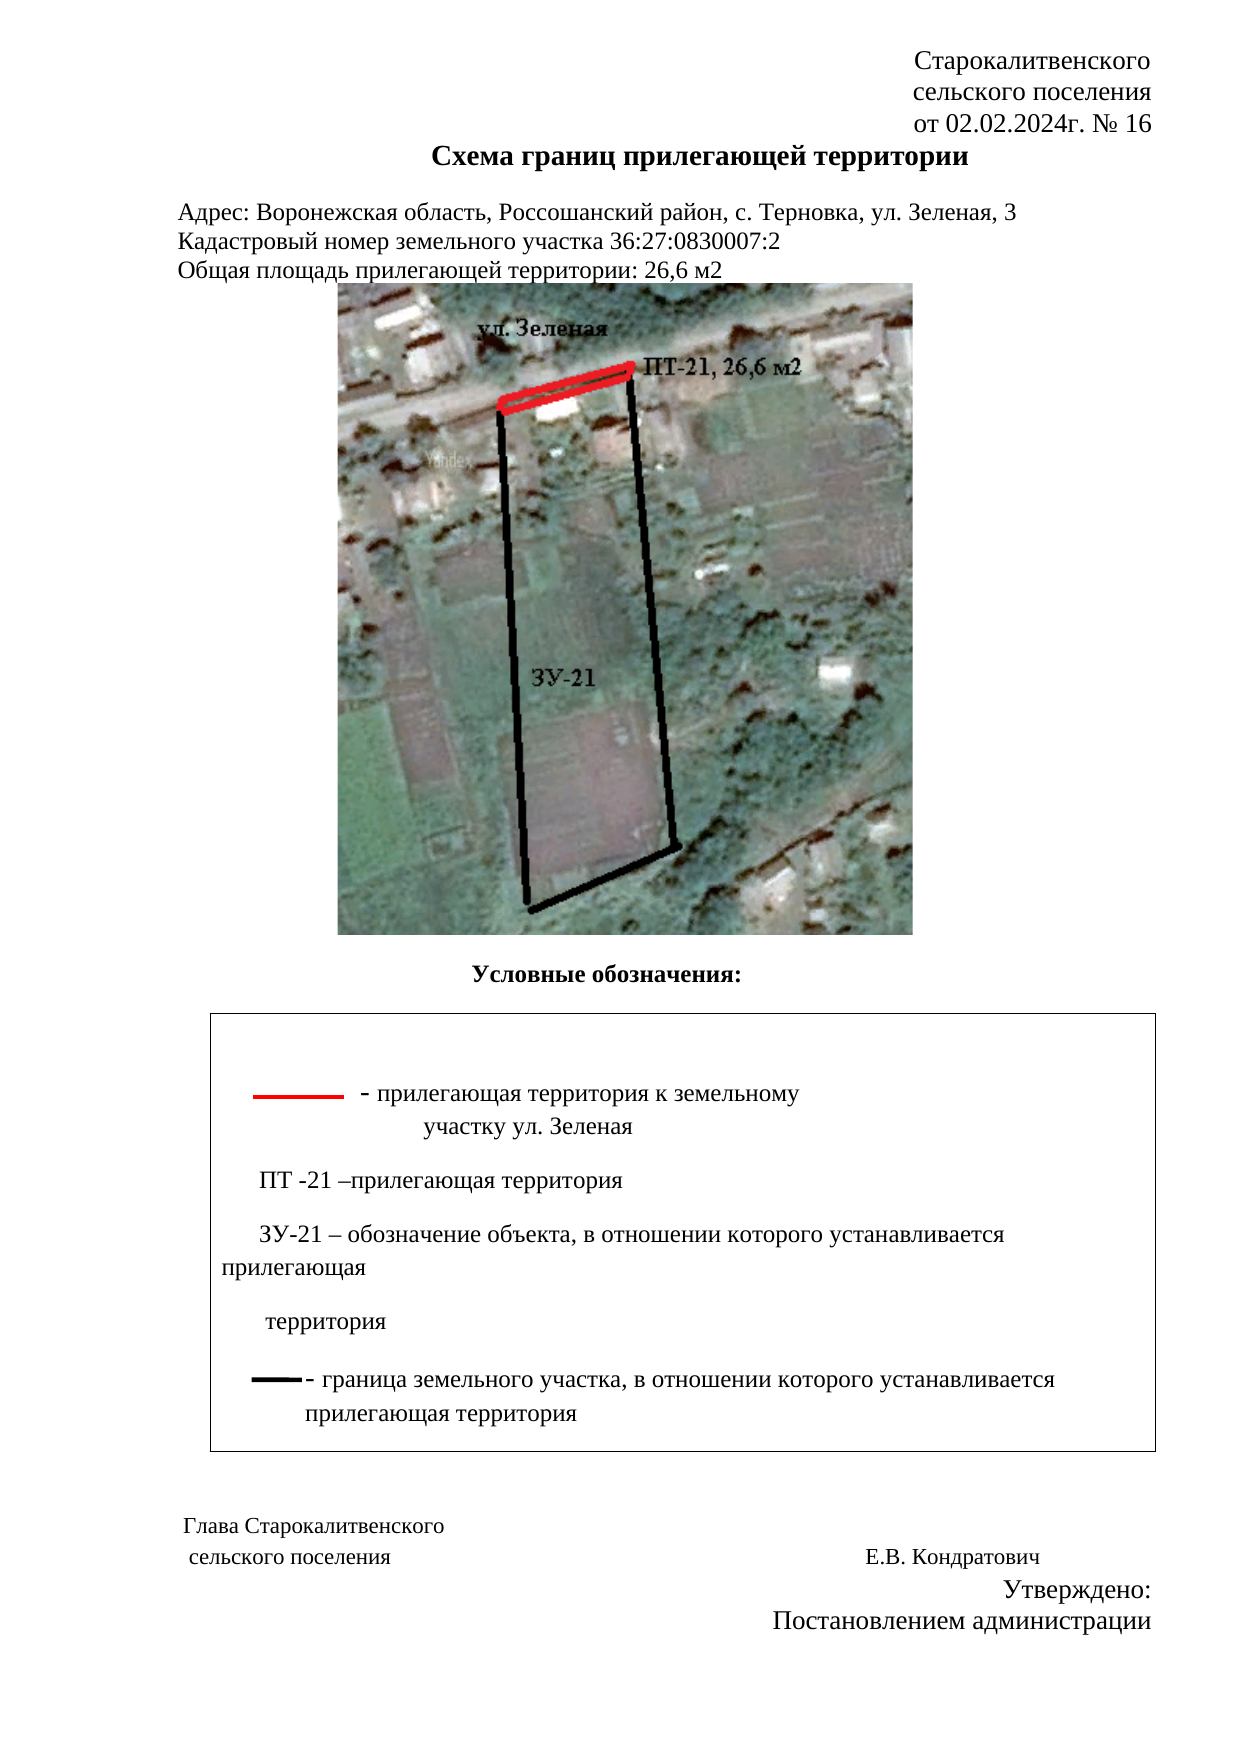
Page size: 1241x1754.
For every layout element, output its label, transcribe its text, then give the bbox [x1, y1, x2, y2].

text Утверждено: [177, 1573, 1152, 1604]
text от 02.02.2024г. № 16 [177, 107, 1152, 138]
text Глава Старокалитвенского [177, 1513, 1152, 1539]
text Постановлением администрации [177, 1604, 1152, 1635]
text Условные обозначения: [177, 959, 1152, 988]
text сельского поселения Е.В. Кондратович [177, 1543, 1152, 1569]
text Общая площадь прилегающей территории: 26,6 м2 [177, 255, 1152, 283]
text Схема границ прилегающей территории [248, 138, 1152, 171]
picture [337, 283, 913, 935]
text Старокалитвенского сельского поселения [177, 44, 1152, 107]
table_header - прилегающая территория к земельному участку ул. Зеленая ПТ -21 –прилегающая территория ЗУ-21 – обозначение объекта, в отношении которого устанавливается прилегающая территория - граница земельного участка, в отношении которого устанавливается прилегающая территория [211, 1014, 1155, 1451]
text Адрес: Воронежская область, Россошанский район, с. Терновка, ул. Зеленая, 3 Кадастровый номер земельного участка 36:27:0830007:2 [177, 197, 1152, 255]
